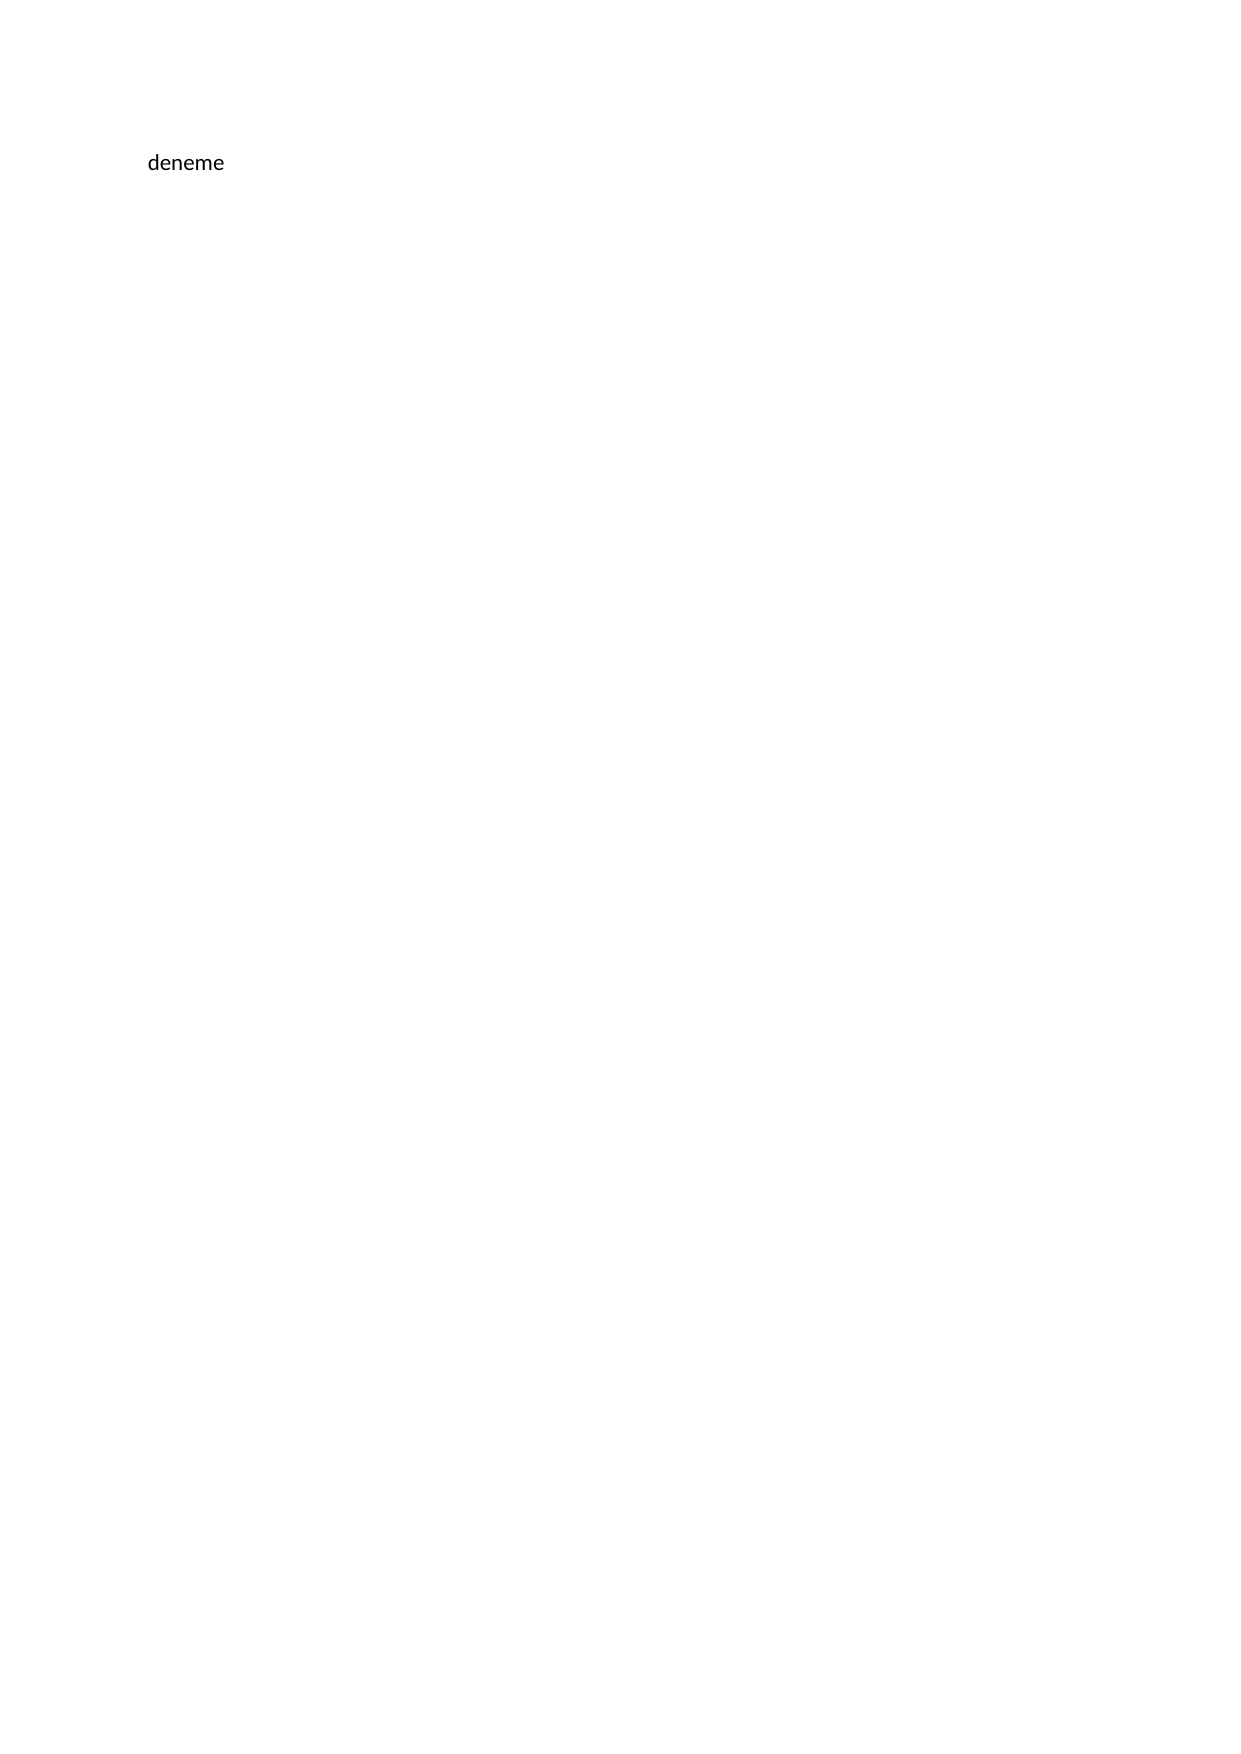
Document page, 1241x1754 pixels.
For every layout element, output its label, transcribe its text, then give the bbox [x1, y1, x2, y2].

text deneme [148, 148, 1093, 176]
